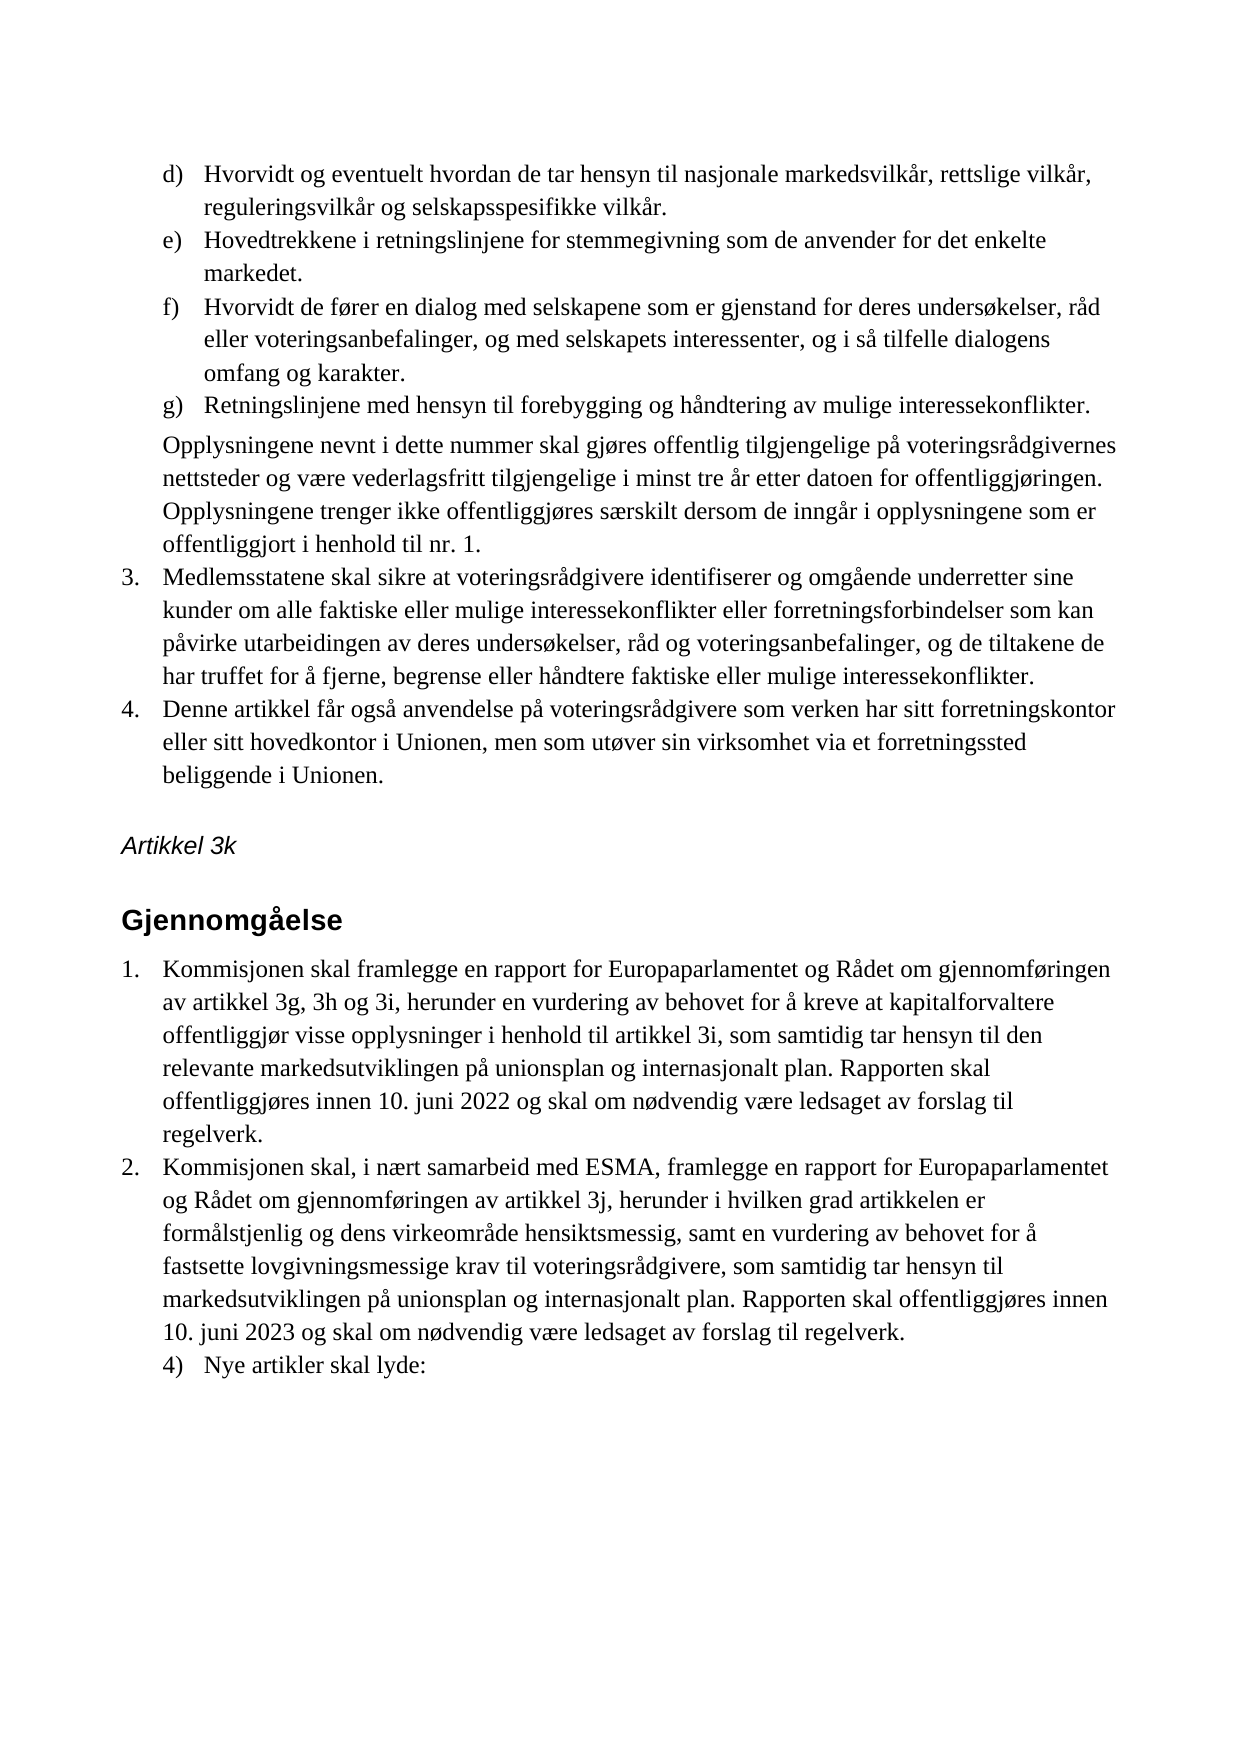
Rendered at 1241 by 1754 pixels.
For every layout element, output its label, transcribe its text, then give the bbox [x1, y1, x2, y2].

subtitle Gjennomgåelse [121, 903, 1119, 937]
text Artikkel 3k [121, 831, 1119, 859]
list 1. Kommisjonen skal framlegge en rapport for Europaparlamentet og Rådet om gjennomføringen av artikkel 3g, 3h og 3i, herunder en vurdering av behovet for å kreve at kapitalforvaltere offentliggjør visse opplysninger i henhold til artikkel 3i, som samtidig tar hensyn til den relevante markedsutviklingen på unionsplan og internasjonalt plan. Rapporten skal offentliggjøres innen 10. juni 2022 og skal om nødvendig være ledsaget av forslag til regelverk. [121, 954, 1119, 1148]
list 4) Nye artikler skal lyde: [162, 1350, 1119, 1379]
list 2. Kommisjonen skal, i nært samarbeid med ESMA, framlegge en rapport for Europaparlamentet og Rådet om gjennomføringen av artikkel 3j, herunder i hvilken grad artikkelen er formålstjenlig og dens virkeområde hensiktsmessig, samt en vurdering av behovet for å fastsette lovgivningsmessige krav til voteringsrådgivere, som samtidig tar hensyn til markedsutviklingen på unionsplan og internasjonalt plan. Rapporten skal offentliggjøres innen 10. juni 2023 og skal om nødvendig være ledsaget av forslag til regelverk. [121, 1152, 1119, 1346]
list 3. Medlemsstatene skal sikre at voteringsrådgivere identifiserer og omgående underretter sine kunder om alle faktiske eller mulige interessekonflikter eller forretningsforbindelser som kan påvirke utarbeidingen av deres undersøkelser, råd og voteringsanbefalinger, og de tiltakene de har truffet for å fjerne, begrense eller håndtere faktiske eller mulige interessekonflikter. [121, 562, 1119, 690]
list e) Hovedtrekkene i retningslinjene for stemmegivning som de anvender for det enkelte markedet. [162, 226, 1119, 287]
list g) Retningslinjene med hensyn til forebygging og håndtering av mulige interessekonflikter. [162, 391, 1119, 419]
list d) Hvorvidt og eventuelt hvordan de tar hensyn til nasjonale markedsvilkår, rettslige vilkår, reguleringsvilkår og selskapsspesifikke vilkår. [162, 159, 1119, 221]
list Opplysningene nevnt i dette nummer skal gjøres offentlig tilgjengelige på voteringsrådgivernes nettsteder og være vederlagsfritt tilgjengelige i minst tre år etter datoen for offentliggjøringen. Opplysningene trenger ikke offentliggjøres særskilt dersom de inngår i opplysningene som er offentliggjort i henhold til nr. 1. [162, 430, 1119, 558]
list f) Hvorvidt de fører en dialog med selskapene som er gjenstand for deres undersøkelser, råd eller voteringsanbefalinger, og med selskapets interessenter, og i så tilfelle dialogens omfang og karakter. [162, 292, 1119, 386]
list 4. Denne artikkel får også anvendelse på voteringsrådgivere som verken har sitt forretningskontor eller sitt hovedkontor i Unionen, men som utøver sin virksomhet via et forretningssted beliggende i Unionen. [121, 694, 1119, 789]
